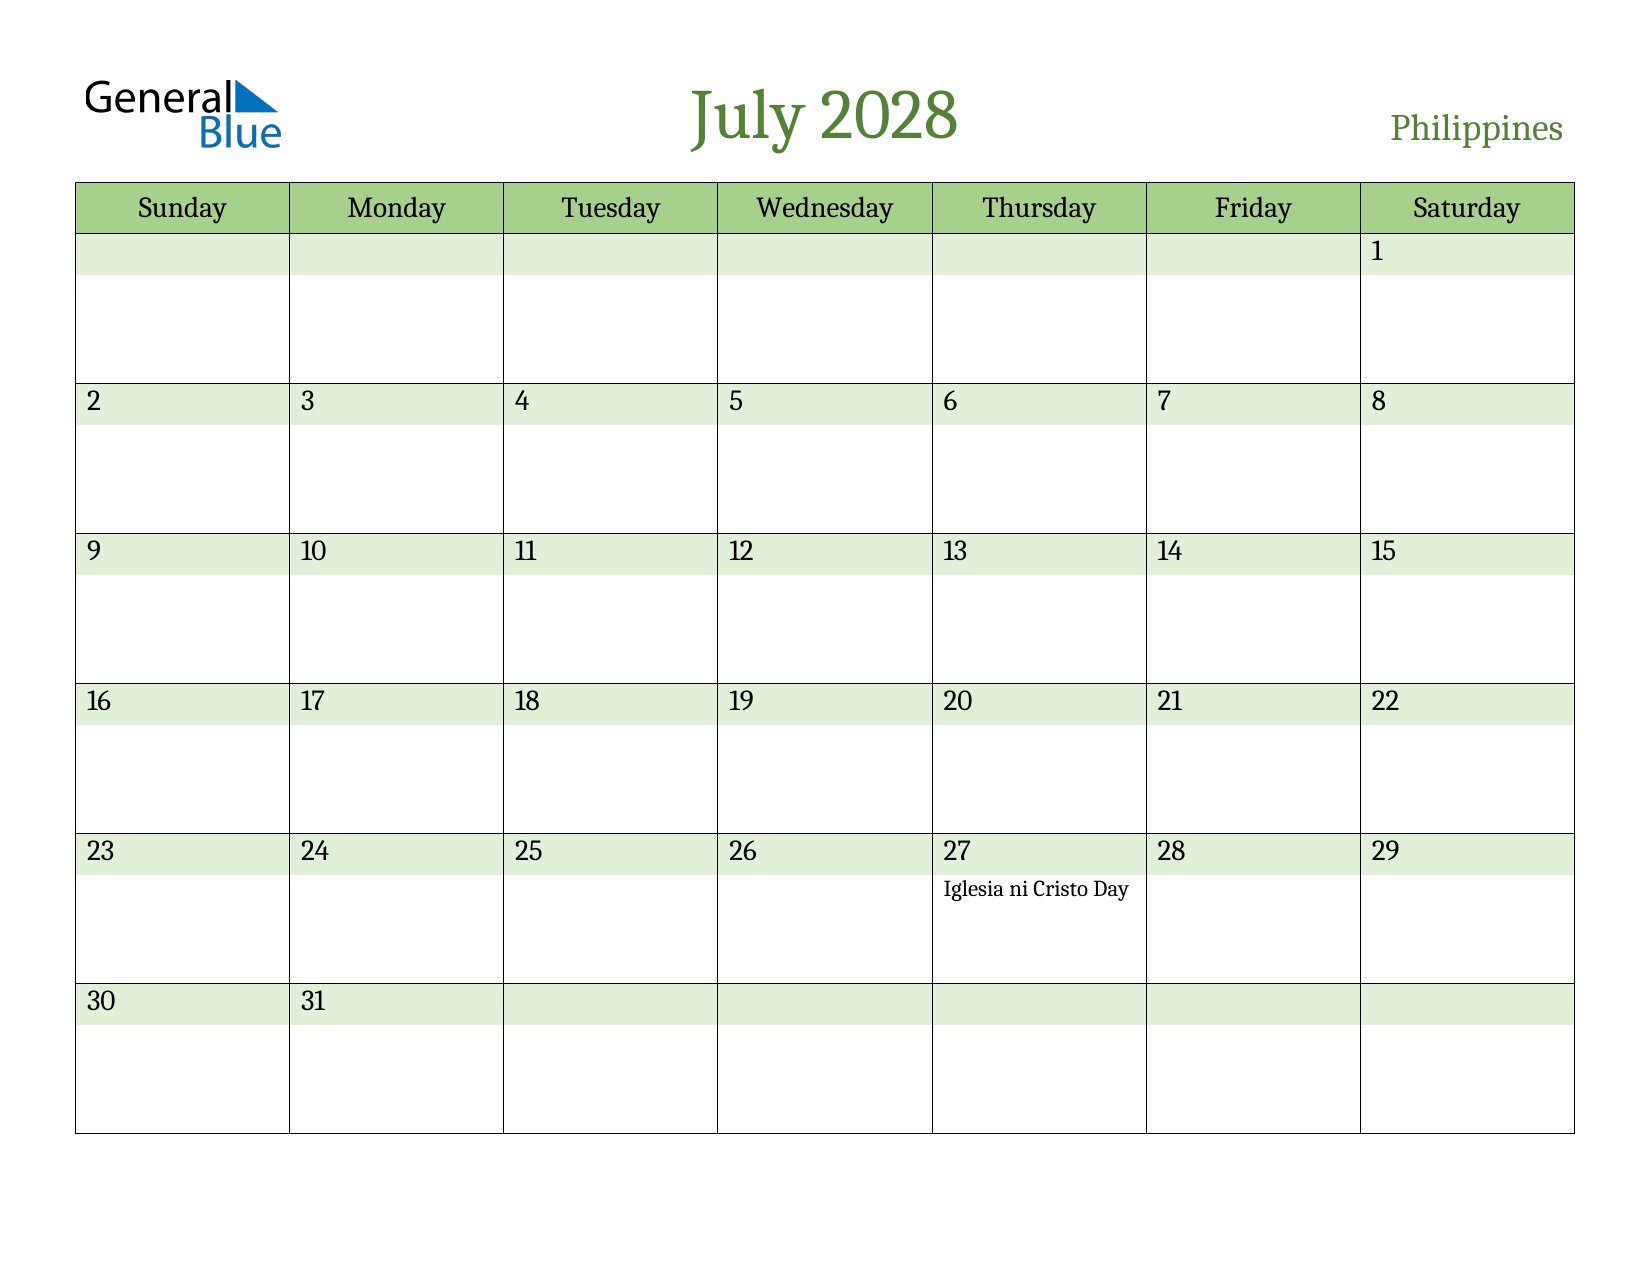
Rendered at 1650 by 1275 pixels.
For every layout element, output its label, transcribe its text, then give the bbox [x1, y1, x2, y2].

table_cell [504, 275, 717, 383]
table_cell [504, 984, 717, 1025]
table_cell [76, 234, 289, 275]
table_cell [718, 425, 932, 533]
table_cell 4 [504, 384, 717, 425]
table_cell [718, 1025, 932, 1133]
table_cell [1361, 875, 1574, 983]
table_cell [504, 234, 717, 275]
table_cell 21 [1147, 684, 1360, 725]
table_cell 29 [1361, 834, 1574, 875]
table_cell [504, 575, 717, 683]
table_cell [76, 725, 289, 833]
table_cell [1147, 1025, 1360, 1133]
table_cell [718, 275, 932, 383]
table_cell 26 [718, 834, 932, 875]
table_cell [290, 275, 503, 383]
table_cell [504, 425, 717, 533]
table_cell [290, 425, 503, 533]
table_cell 13 [933, 534, 1146, 575]
table_cell Sunday [76, 183, 289, 233]
table_cell Thursday [933, 183, 1146, 233]
table_cell [718, 725, 932, 833]
table_cell [76, 275, 289, 383]
table_cell Friday [1147, 183, 1360, 233]
table_cell [76, 1025, 289, 1133]
table_cell [718, 984, 932, 1025]
table_cell [1361, 984, 1574, 1025]
table_cell [933, 275, 1146, 383]
table_cell 19 [718, 684, 932, 725]
table_cell 3 [290, 384, 503, 425]
table_cell [76, 875, 289, 983]
table_header Philippines [1146, 75, 1574, 182]
table_cell Wednesday [718, 183, 932, 233]
table_cell [1147, 725, 1360, 833]
table_cell [1361, 725, 1574, 833]
table_cell [76, 425, 289, 533]
table_cell [933, 425, 1146, 533]
table_cell [290, 575, 503, 683]
table_cell 17 [290, 684, 503, 725]
table_cell Monday [290, 183, 503, 233]
table_cell [1147, 234, 1360, 275]
table_cell 12 [718, 534, 932, 575]
table_cell Iglesia ni Cristo Day [933, 875, 1146, 983]
table_cell 6 [933, 384, 1146, 425]
table_cell [290, 875, 503, 983]
table_cell 28 [1147, 834, 1360, 875]
table_cell 15 [1361, 534, 1574, 575]
table_cell [290, 234, 503, 275]
table_cell [290, 725, 503, 833]
table_cell 16 [76, 684, 289, 725]
table_cell [1147, 875, 1360, 983]
table_header July 2028 [504, 75, 1146, 182]
table_cell 9 [76, 534, 289, 575]
table_cell [718, 234, 932, 275]
table_cell 20 [933, 684, 1146, 725]
table_header [76, 75, 503, 182]
table_cell [933, 575, 1146, 683]
table_cell 18 [504, 684, 717, 725]
table_cell [1147, 425, 1360, 533]
table_cell [504, 725, 717, 833]
table_cell [1147, 275, 1360, 383]
table_cell [504, 1025, 717, 1133]
table_cell [504, 875, 717, 983]
table_cell 11 [504, 534, 717, 575]
table_cell 8 [1361, 384, 1574, 425]
table_cell [76, 575, 289, 683]
table_cell 1 [1361, 234, 1574, 275]
table_cell [718, 875, 932, 983]
table_cell [1361, 275, 1574, 383]
table_cell 10 [290, 534, 503, 575]
table_cell 27 [933, 834, 1146, 875]
table_cell 25 [504, 834, 717, 875]
table_cell [1147, 575, 1360, 683]
table_cell 31 [290, 984, 503, 1025]
table_cell 2 [76, 384, 289, 425]
table_cell [290, 1025, 503, 1133]
table_cell [933, 234, 1146, 275]
table_cell 23 [76, 834, 289, 875]
table_cell [1361, 1025, 1574, 1133]
table_cell 7 [1147, 384, 1360, 425]
table_cell [1147, 984, 1360, 1025]
table_cell 24 [290, 834, 503, 875]
table_cell [933, 984, 1146, 1025]
table_cell [933, 1025, 1146, 1133]
table_cell [1361, 425, 1574, 533]
table_cell Tuesday [504, 183, 717, 233]
table_cell 5 [718, 384, 932, 425]
table_cell [933, 725, 1146, 833]
picture [86, 80, 281, 148]
table_cell [1361, 575, 1574, 683]
table_cell 30 [76, 984, 289, 1025]
table_cell 14 [1147, 534, 1360, 575]
table_cell 22 [1361, 684, 1574, 725]
table_cell Saturday [1361, 183, 1574, 233]
table_cell [718, 575, 932, 683]
